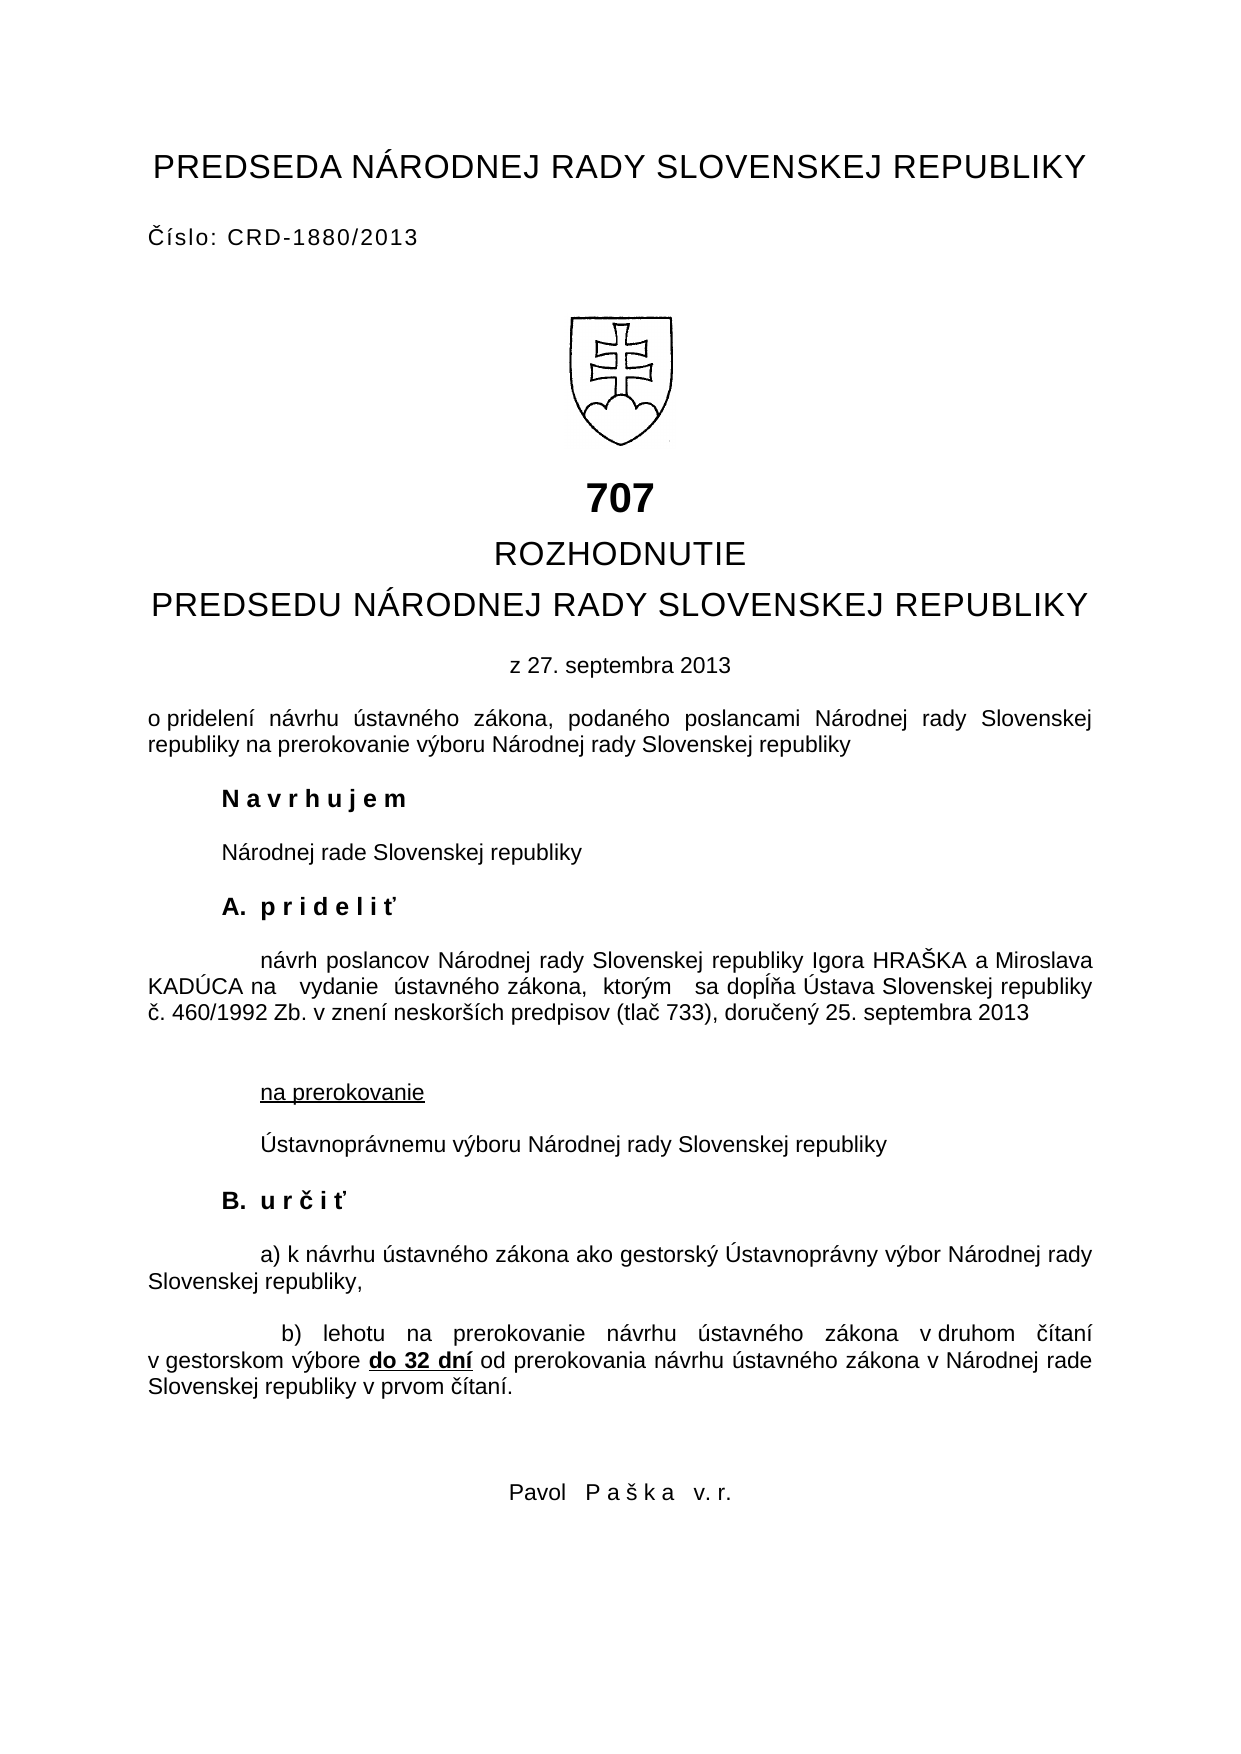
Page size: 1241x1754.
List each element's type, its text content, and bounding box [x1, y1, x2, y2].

text návrh poslancov Národnej rady Slovenskej republiky Igora HRAŠKA a Miroslava KADÚCA na vydanie ústavného zákona, ktorým sa dopĺňa Ústava Slovenskej republiky č. 460/1992 Zb. v znení neskorších predpisov (tlač 733), doručený 25. septembra 2013 [148, 947, 1093, 1026]
text na prerokovanie [148, 1078, 1093, 1105]
text Pavol P a š k a v. r. [148, 1478, 1093, 1505]
subtitle ROZHODNUTIE [148, 534, 1093, 572]
subtitle PREDSEDA NÁRODNEJ RADY SLOVENSKEJ REPUBLIKY [148, 148, 1093, 186]
text B. u r č i ť [148, 1186, 1093, 1215]
text o pridelení návrhu ústavného zákona, podaného poslancami Národnej rady Slovenskej republiky na prerokovanie výboru Národnej rady Slovenskej republiky [148, 705, 1093, 757]
text 707 [148, 473, 1093, 521]
picture [564, 313, 676, 449]
subtitle PREDSEDU NÁRODNEJ RADY SLOVENSKEJ REPUBLIKY [148, 585, 1093, 623]
text N a v r h u j e m [148, 784, 1093, 812]
text Ústavnoprávnemu výboru Národnej rady Slovenskej republiky [148, 1131, 1093, 1157]
text Národnej rade Slovenskej republiky [148, 839, 1093, 865]
text b) lehotu na prerokovanie návrhu ústavného zákona v druhom čítaní v gestorskom výbore do 32 dní od prerokovania návrhu ústavného zákona v Národnej rade Slovenskej republiky v prvom čítaní. [148, 1320, 1093, 1399]
text Číslo: CRD-1880/2013 [148, 223, 1093, 250]
text z 27. septembra 2013 [148, 652, 1093, 678]
text a) k návrhu ústavného zákona ako gestorský Ústavnoprávny výbor Národnej rady Slovenskej republiky, [148, 1241, 1093, 1294]
text A. p r i d e l i ť [148, 892, 1093, 920]
